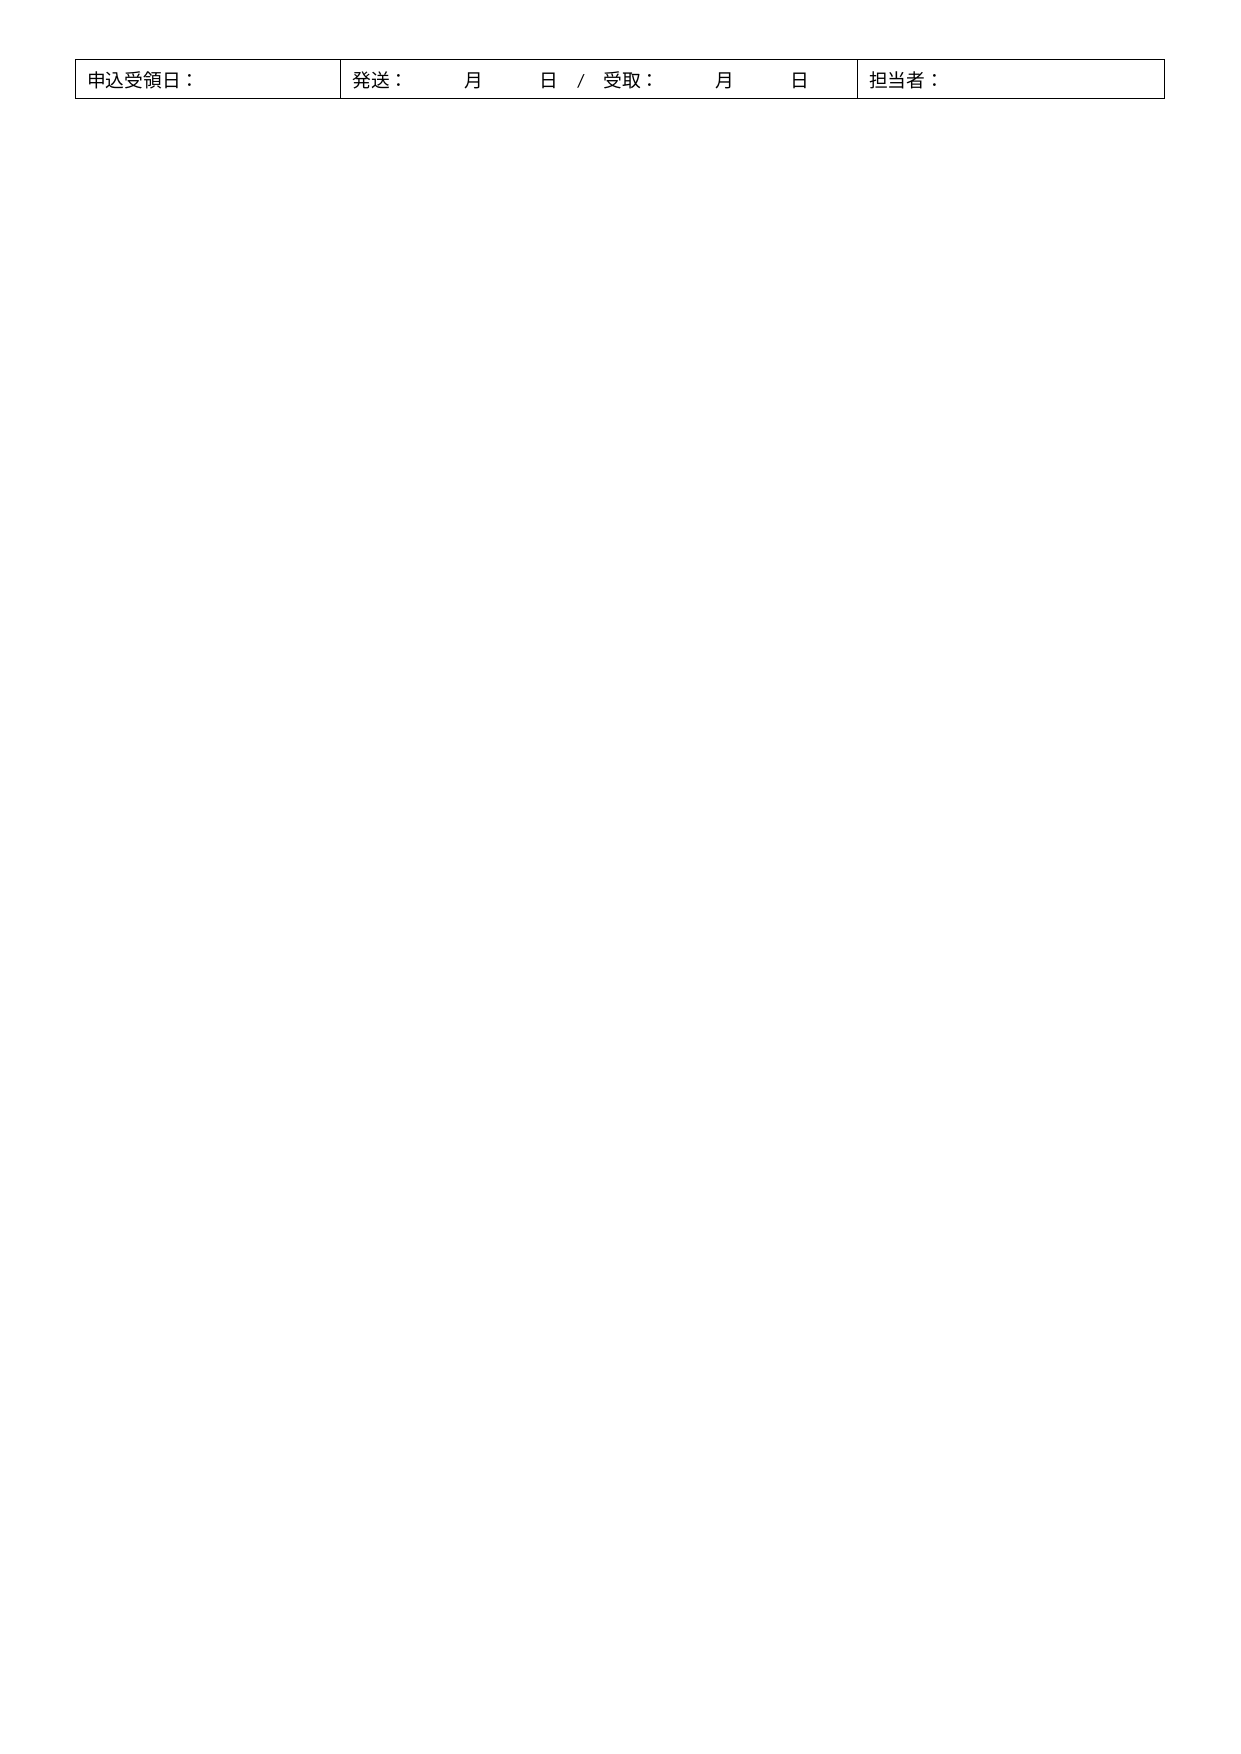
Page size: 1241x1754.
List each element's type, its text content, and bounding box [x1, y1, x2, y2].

table_header 発送： 月 日 / 受取： 月 日 [341, 60, 857, 98]
table_header 担当者： [858, 60, 1164, 98]
table_header 申込受領日： [76, 60, 340, 98]
